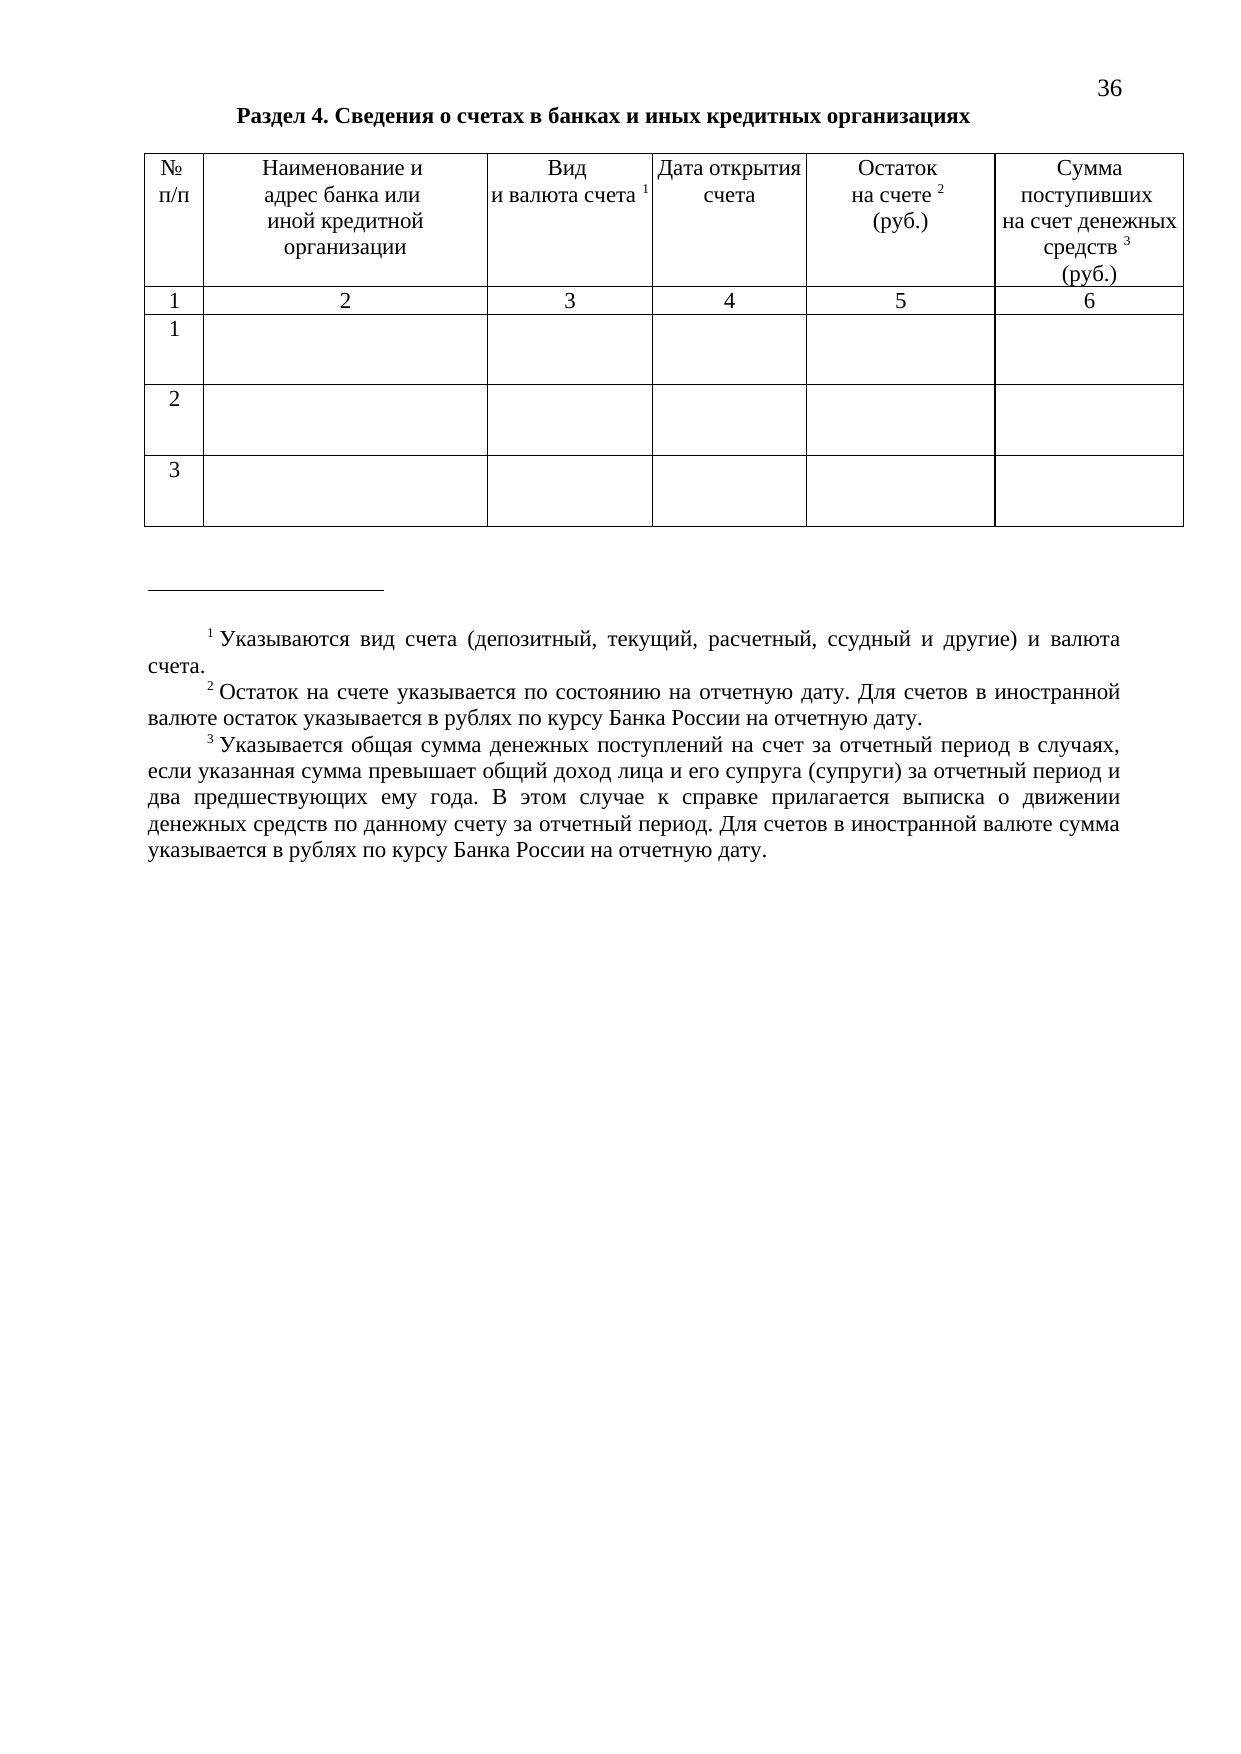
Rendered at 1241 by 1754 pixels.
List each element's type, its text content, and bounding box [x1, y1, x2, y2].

table_cell [996, 385, 1183, 455]
table_cell [204, 385, 487, 455]
table_cell 6 [996, 287, 1183, 313]
table_cell [653, 385, 806, 455]
table_cell 3 [145, 456, 203, 526]
table_cell 3 [488, 287, 652, 313]
table_cell 2 [204, 287, 487, 313]
table_cell [204, 456, 487, 526]
table_cell [807, 456, 994, 526]
table_cell [996, 456, 1183, 526]
table_cell [488, 385, 652, 455]
table_cell 4 [653, 287, 806, 313]
table_cell [653, 456, 806, 526]
text 1 Указываются вид счета (депозитный, текущий, расчетный, ссудный и другие) и валюта счета. [148, 625, 1122, 678]
table_cell [807, 385, 994, 455]
table_cell 1 [145, 315, 203, 384]
table_header Наименование и адрес банка или иной кредитной организации [204, 154, 487, 286]
table_cell [204, 315, 487, 384]
table_cell 5 [807, 287, 994, 313]
table_cell [807, 315, 994, 384]
table_cell [653, 315, 806, 384]
table_cell 1 [145, 287, 203, 313]
table_header Дата открытия счета [653, 154, 806, 286]
table_header Сумма поступивших на счет денежных средств 3 (руб.) [996, 154, 1183, 286]
text Раздел 4. Сведения о счетах в банках и иных кредитных организациях [148, 102, 1122, 128]
table_header Остаток на счете 2 (руб.) [807, 154, 994, 286]
table_header № п/п [145, 154, 203, 286]
text 2 Остаток на счете указывается по состоянию на отчетную дату. Для счетов в иностранной валюте остаток указывается в рублях по курсу Банка России на отчетную дату. [148, 678, 1122, 731]
table_cell [488, 315, 652, 384]
table_cell 2 [145, 385, 203, 455]
text 3 Указывается общая сумма денежных поступлений на счет за отчетный период в случаях, если указанная сумма превышает общий доход лица и его супруга (супруги) за отчетный период и два предшествующих ему года. В этом случае к справке прилагается выписка о движении денежных средств по данному счету за отчетный период. Для счетов в иностранной валюте сумма указывается в рублях по курсу Банка России на отчетную дату. [148, 731, 1122, 862]
table_cell [488, 456, 652, 526]
table_cell [996, 315, 1183, 384]
table_header Вид и валюта счета 1 [488, 154, 652, 286]
